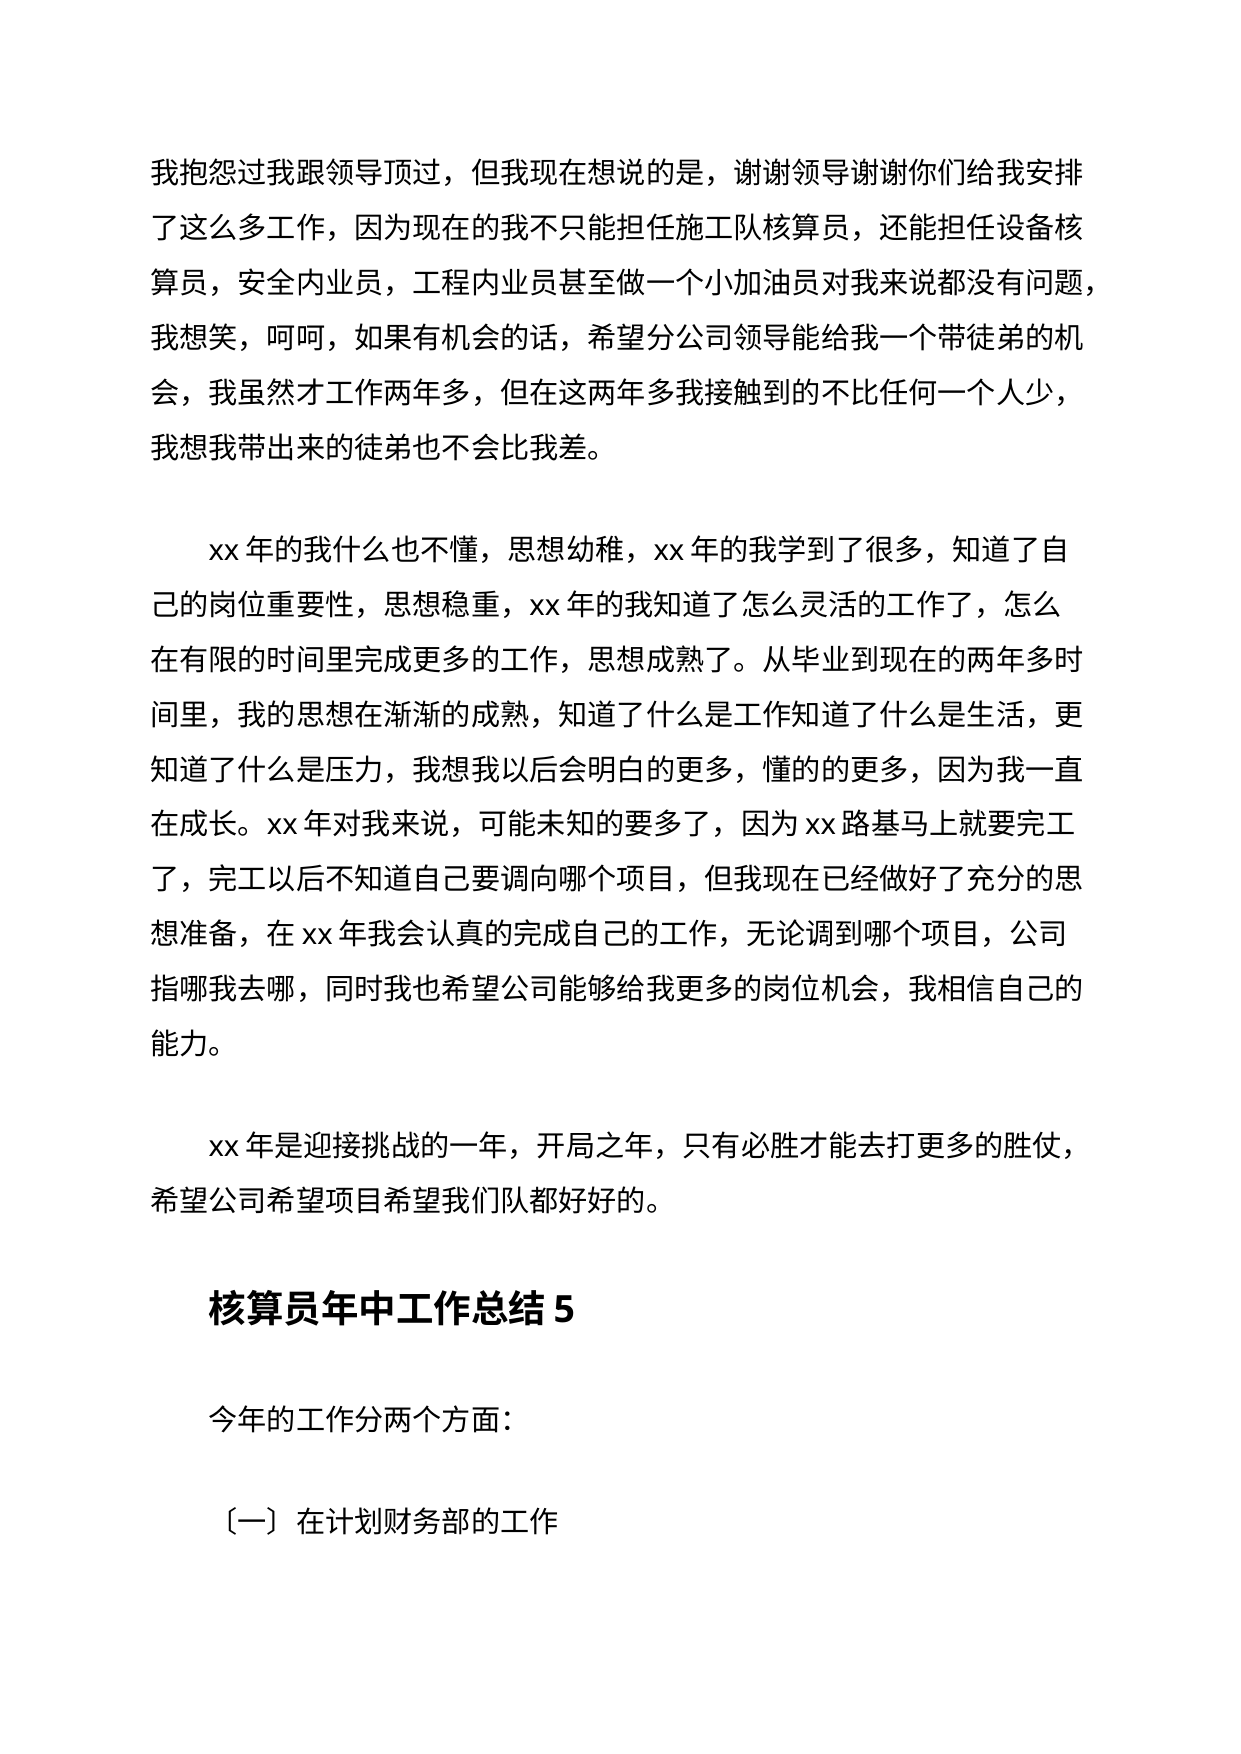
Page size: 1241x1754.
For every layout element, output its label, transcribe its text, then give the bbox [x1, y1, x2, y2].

text xx年的我什么也不懂，思想幼稚，xx年的我学到了很多，知道了自己的岗位重要性，思想稳重，xx年的我知道了怎么灵活的工作了，怎么在有限的时间里完成更多的工作，思想成熟了。从毕业到现在的两年多时间里，我的思想在渐渐的成熟，知道了什么是工作知道了什么是生活，更知道了什么是压力，我想我以后会明白的更多，懂的的更多，因为我一直在成长。xx年对我来说，可能未知的要多了，因为xx路基马上就要完工了，完工以后不知道自己要调向哪个项目，但我现在已经做好了充分的思想准备，在xx年我会认真的完成自己的工作，无论调到哪个项目，公司指哪我去哪，同时我也希望公司能够给我更多的岗位机会，我相信自己的能力。 [150, 526, 1090, 1063]
text 今年的工作分两个方面： [150, 1397, 1090, 1439]
text 核算员年中工作总结5 [150, 1279, 1090, 1334]
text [150, 150, 1090, 467]
text 〔一〕在计划财务部的工作 [150, 1499, 1090, 1541]
text xx年是迎接挑战的一年，开局之年，只有必胜才能去打更多的胜仗，希望公司希望项目希望我们队都好好的。 [150, 1122, 1090, 1220]
